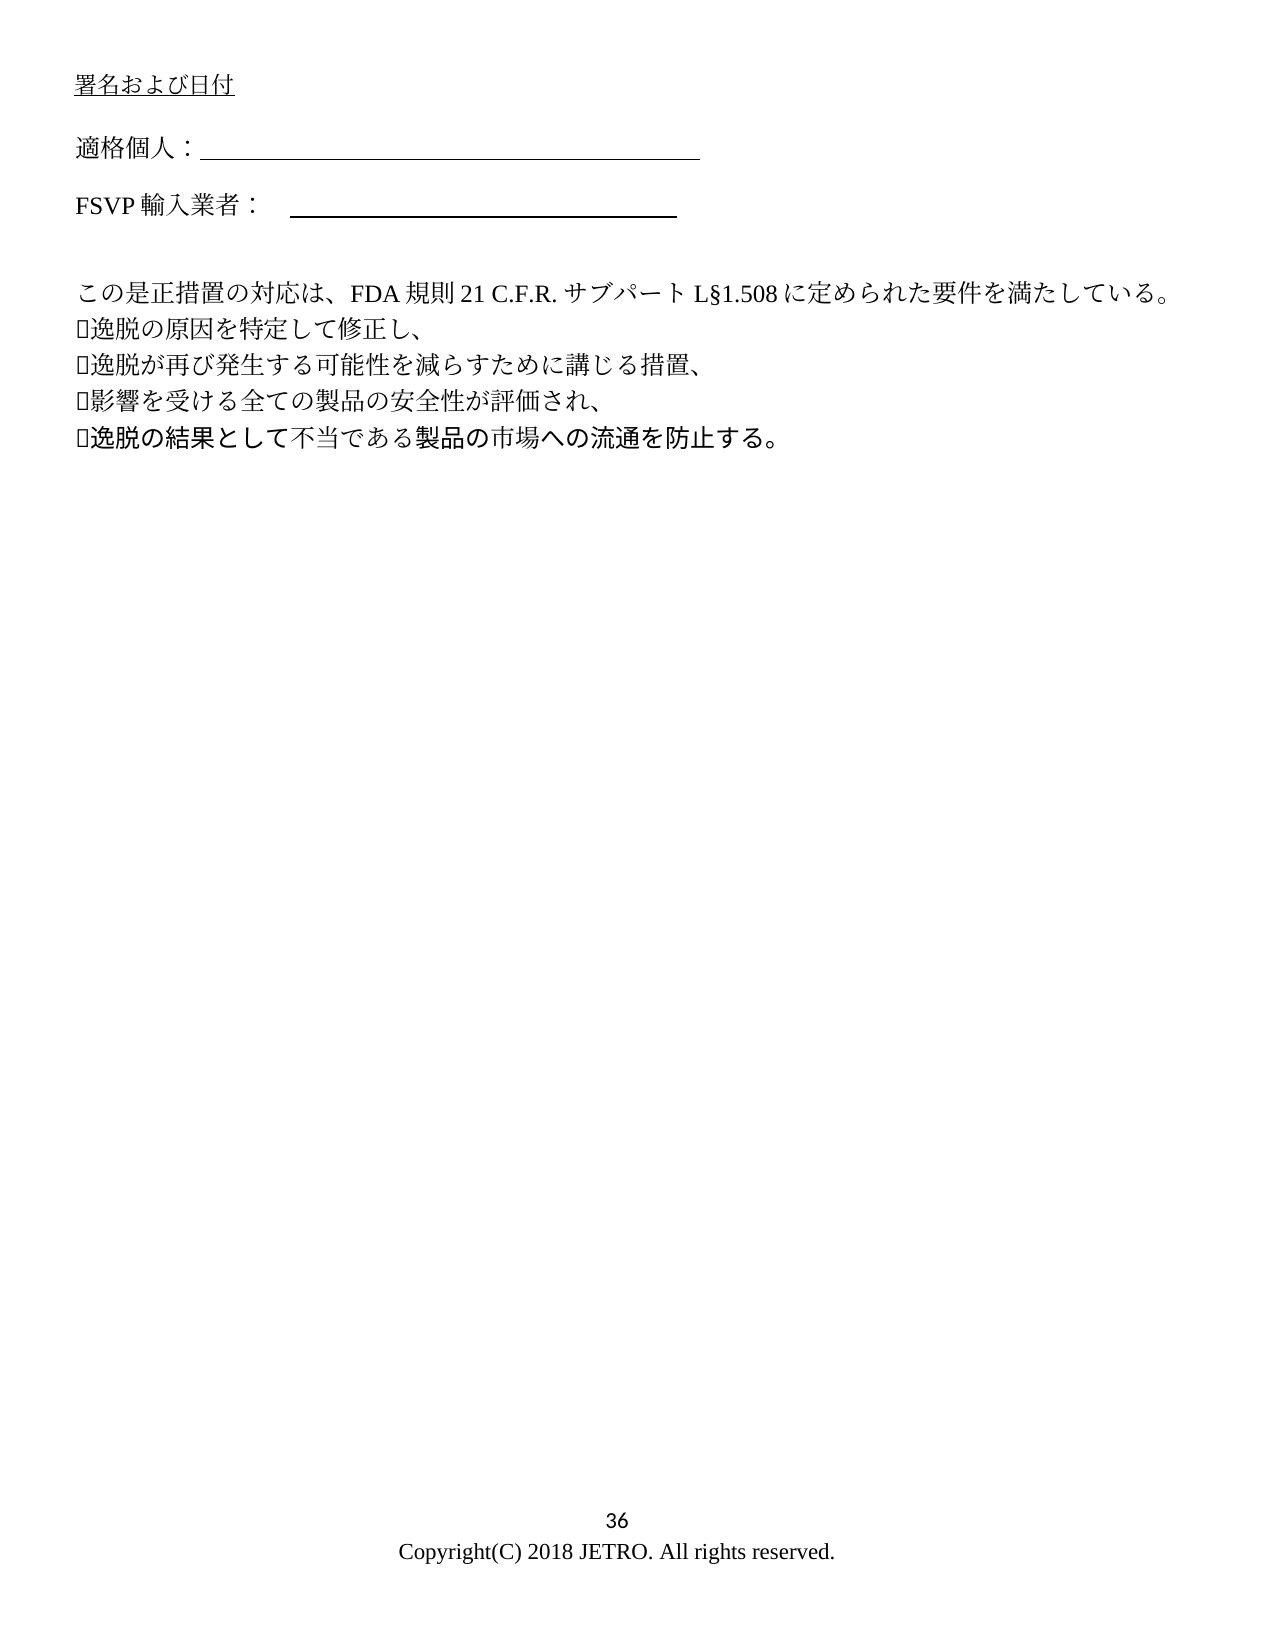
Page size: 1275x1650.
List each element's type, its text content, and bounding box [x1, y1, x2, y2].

text 適格個人： [75, 133, 1173, 162]
text FSVP輸入業者： [75, 191, 1173, 219]
text 署名および日付 [74, 67, 1171, 100]
text 逸脱の原因を特定して修正し、 [75, 310, 1173, 346]
text 影響を受ける全ての製品の安全性が評価され、 [75, 382, 1173, 418]
text この是正措置の対応は、FDA規則21 C.F.R. サブパートL§1.508に定められた要件を満たしている。 [75, 274, 1173, 310]
text 逸脱が再び発生する可能性を減らすために講じる措置、 [75, 346, 1173, 382]
text 逸脱の結果として不当である製品の市場への流通を防止する。 [75, 418, 1173, 454]
